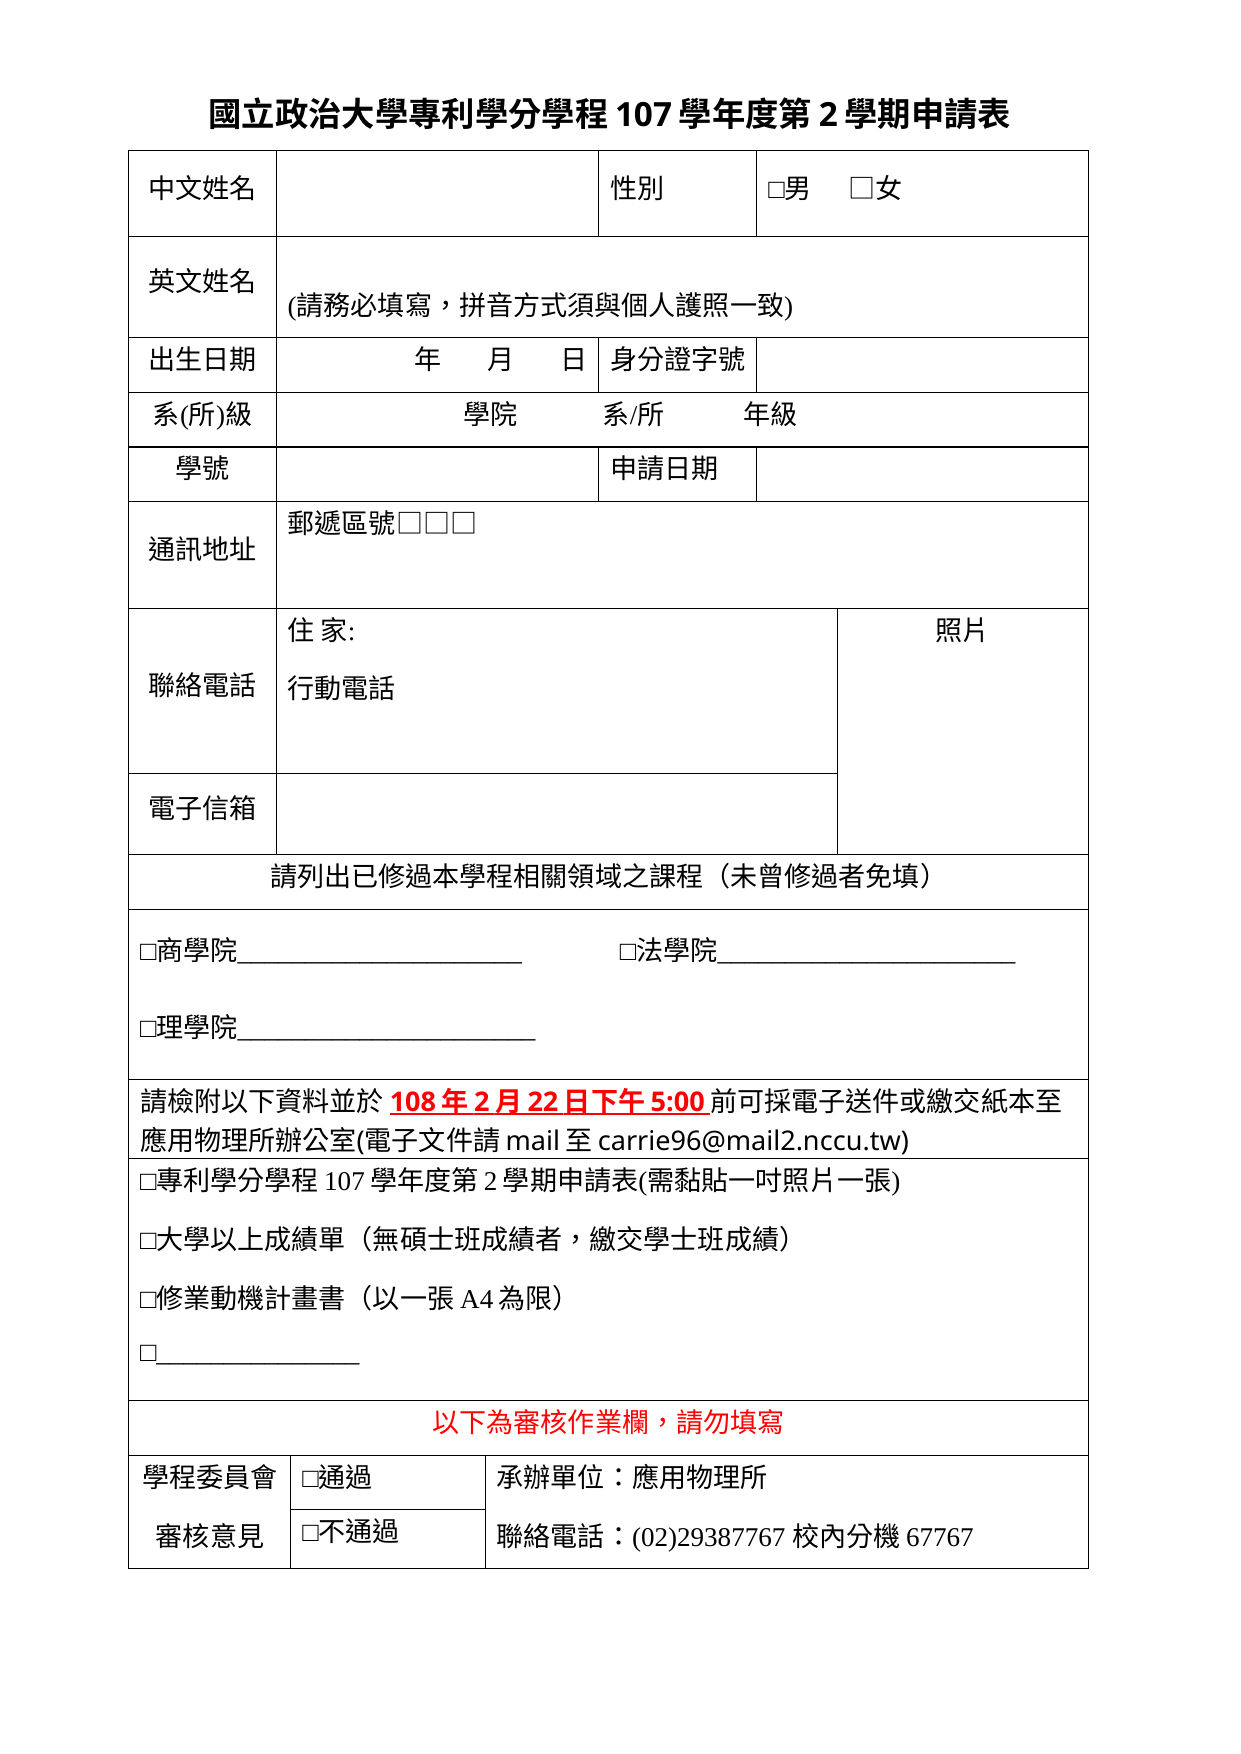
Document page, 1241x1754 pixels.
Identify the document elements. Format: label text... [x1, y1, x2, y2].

table_cell 電子信箱 [129, 774, 276, 854]
table_cell [277, 448, 598, 501]
table_header □男 □女 [757, 151, 1088, 236]
table_cell □專利學分學程107學年度第2學期申請表(需黏貼一吋照片一張) □大學以上成績單（無碩士班成績者，繳交學士班成績） □修業動機計畫書（以一張 A4為限） □_______________ [129, 1159, 1088, 1400]
table_cell 學程委員會 審核意見 [129, 1456, 290, 1568]
table_cell 承辦單位：應用物理所 聯絡電話：(02)29387767 校內分機67767 [486, 1456, 1088, 1568]
table_header [277, 151, 598, 236]
table_cell 聯絡電話 [129, 609, 276, 773]
table_header 性別 [599, 151, 756, 236]
table_cell 系(所)級 [129, 393, 276, 446]
table_cell 學院 系/所 年級 [277, 393, 1088, 446]
table_cell 學號 [129, 448, 276, 501]
table_cell [277, 774, 837, 854]
table_cell □通過 [291, 1456, 485, 1509]
table_cell [757, 448, 1088, 501]
table_cell 申請日期 [599, 448, 756, 501]
table_cell 請列出已修過本學程相關領域之課程（未曾修過者免填） [129, 855, 1088, 909]
table_cell □商學院_____________________ □理學院______________________ [129, 910, 608, 1078]
table_cell (請務必填寫，拼音方式須與個人護照一致) [277, 237, 1088, 337]
table_cell 請檢附以下資料並於 108年2月22日下午5:00前可採電子送件或繳交紙本至 應用物理所辦公室(電子文件請mail至carrie96@mail2.nccu.tw) [129, 1080, 1088, 1158]
table_cell 身分證字號 [599, 338, 756, 392]
table_cell 通訊地址 [129, 502, 276, 607]
table_cell 英文姓名 [129, 237, 276, 337]
table_cell 年 月 日 [277, 338, 598, 392]
table_cell [757, 338, 1088, 392]
table_cell □不通過 [291, 1510, 485, 1568]
table_cell □法學院______________________ [608, 910, 1088, 1078]
table_cell 以下為審核作業欄，請勿填寫 [129, 1401, 1088, 1454]
table_cell 出生日期 [129, 338, 276, 392]
table_header 中文姓名 [129, 151, 276, 236]
text 國立政治大學專利學分學程107學年度第2學期申請表 [208, 75, 1053, 150]
table_cell 照片 [838, 609, 1088, 854]
table_cell 郵遞區號□□□ [277, 502, 1088, 607]
table_cell 住 家: 行動電話 [277, 609, 837, 773]
